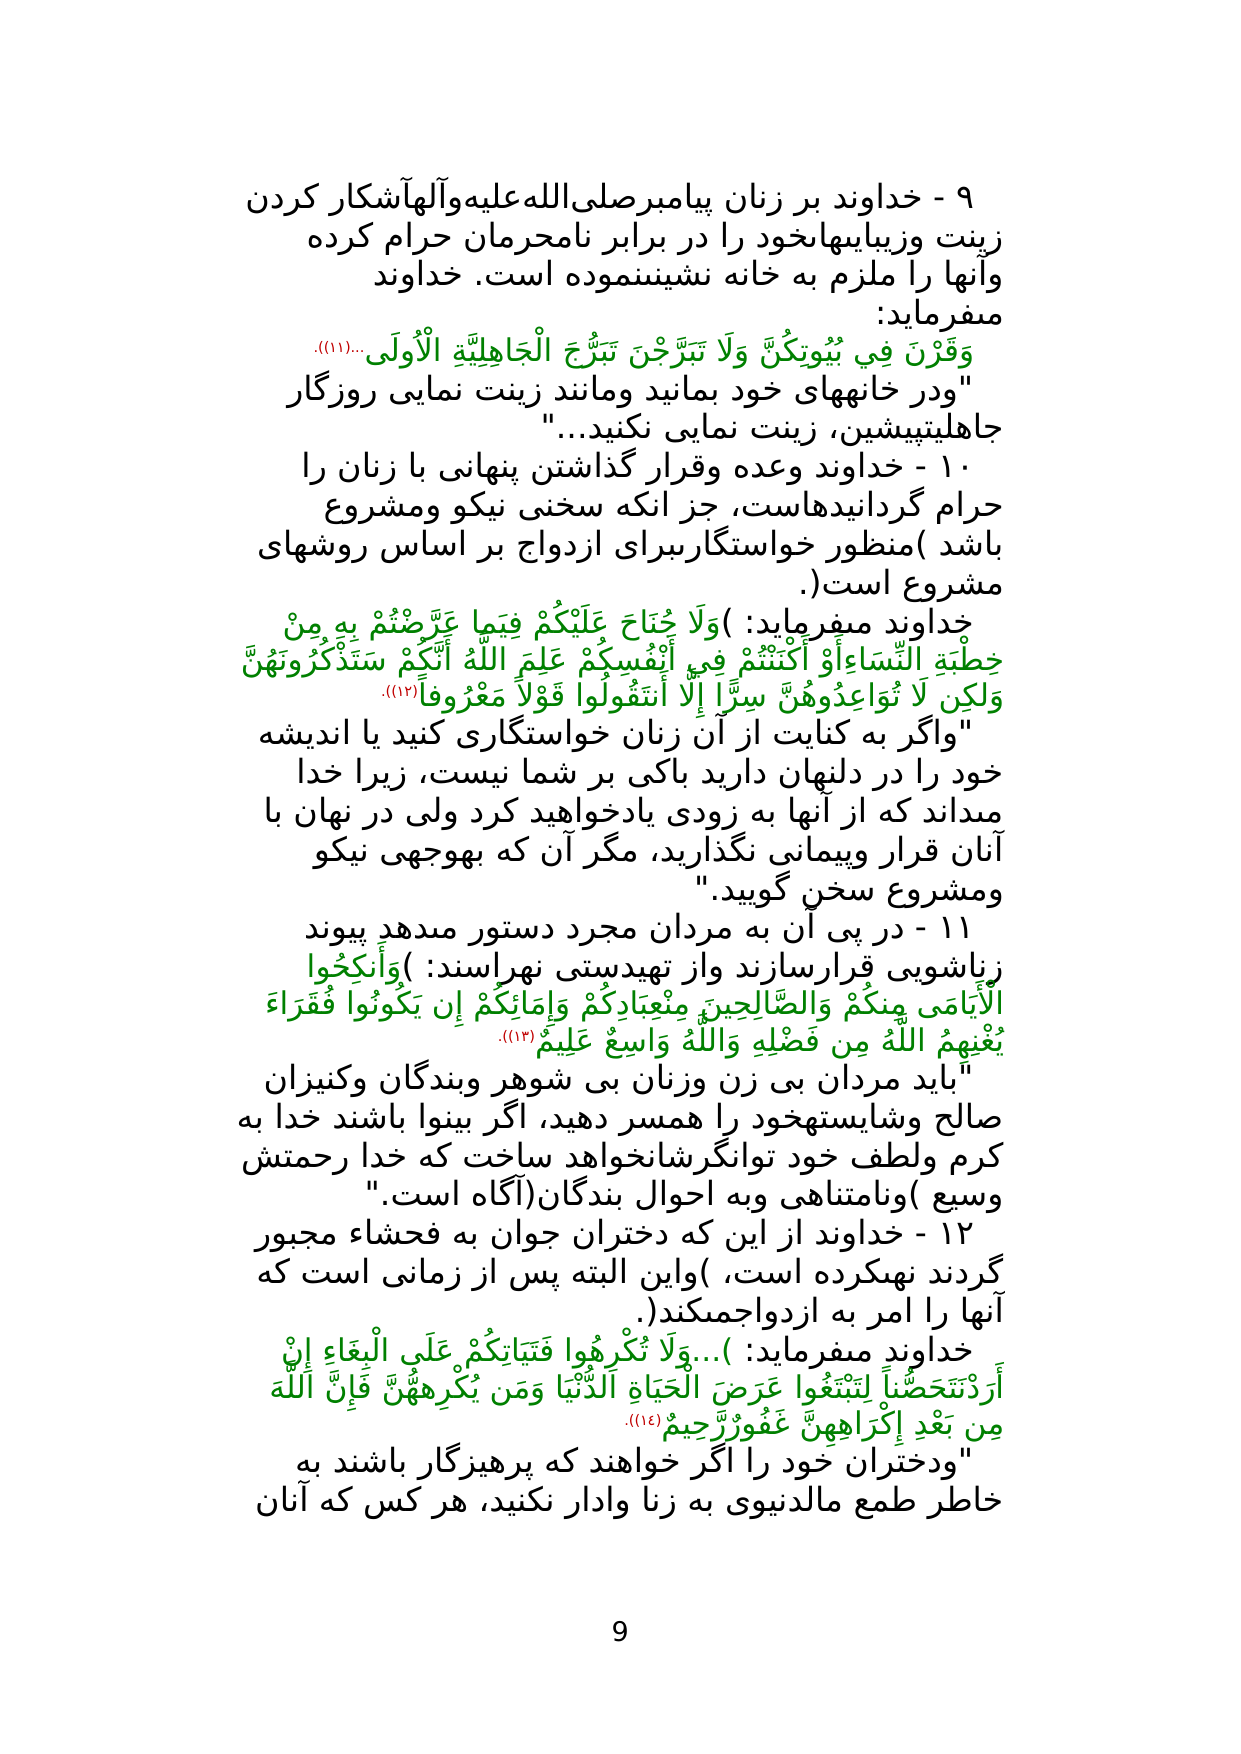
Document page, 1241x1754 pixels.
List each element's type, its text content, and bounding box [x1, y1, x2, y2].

text خداوند مى‏فرمايد: )وَلَا جُنَاحَ عَلَيْكُمْ فِيَما عَرَّضْتُمْ بِهِ مِنْ خِطْبَةِ النِّسَاءِأَوْ أَكْنَنْتُمْ فِي أَنْفُسِكُمْ عَلِمَ اللَّهُ أَنَّكُمْ سَتَذْكُرُونَهُنَّ وَلكِن لَا تُوَاعِدُوهُنَّ سِرًّا إِلَّا أَن‏تَقُولُوا قَوْلاً مَعْرُوفاً(١٢)). [236, 602, 1004, 714]
text ٩ - خداوند بر زنان پيامبرصلى‌الله‌عليه‌وآلهآشكار كردن زينت وزيبايى‏هاى‏خود را در برابر نامحرمان حرام كرده وآنها را ملزم به خانه نشينى‏نموده است. خداوند مى‏فرمايد: [236, 177, 1004, 333]
text ١١ - در پى آن به مردان مجرد دستور مى‏دهد پيوند زناشويى قرارسازند واز تهيدستى نهراسند: )وَأَنكِحُوا الْأَيَامَى‏ مِنكُمْ وَالصَّالِحِينَ مِنْ‏عِبَادِكُمْ وَإِمَائِكُمْ إِن يَكُونُوا فُقَرَاءَ يُغْنِهِمُ اللَّهُ مِن فَضْلِهِ وَاللَّهُ وَاسِعٌ عَلِيمٌ(١٣)). [236, 908, 1004, 1058]
text "واگر به كنايت از آن زنان خواستگارى كنيد يا انديشه خود را در دل‏نهان داريد باكى بر شما نيست، زيرا خدا مى‏داند كه از آنها به زودى يادخواهيد كرد ولى در نهان با آنان قرار وپيمانى نگذاريد، مگر آن كه به‏وجهى نيكو ومشروع سخن گوييد." [236, 714, 1004, 908]
text ١٠ - خداوند وعده وقرار گذاشتن پنهانى با زنان را حرام گردانيده‏است، جز انكه سخنى نيكو ومشروع باشد )منظور خواستگارى‏براى ازدواج بر اساس روشهاى مشروع است(. [236, 447, 1004, 602]
text "بايد مردان بى زن وزنان بى شوهر وبندگان وكنيزان صالح وشايسته‏خود را همسر دهيد، اگر بينوا باشند خدا به كرم ولطف خود توانگرشان‏خواهد ساخت كه خدا رحمتش وسيع )ونامتناهى وبه احوال بندگان(آگاه است." [236, 1058, 1004, 1214]
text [236, 1442, 1004, 1519]
text خداوند مى‏فرمايد: )...وَلَا تُكْرِهُوا فَتَيَاتِكُمْ عَلَى الْبِغَاءِ إِنْ أَرَدْنَ‏تَحَصُّناً لِتَبْتَغُوا عَرَضَ الْحَيَاةِ الدُّنْيَا وَمَن يُكْرِههُّنَّ فَإِنَّ اللَّهَ مِن بَعْدِ إِكْرَاهِهِنَّ غَفُورٌرَّحِيمٌ(١٤)). [236, 1330, 1004, 1442]
text وَقَرْنَ فِي بُيُوتِكُنَّ وَلَا تَبَرَّجْنَ تَبَرُّجَ الْجَاهِلِيَّةِ الْاُولَى‏...(١١)). [236, 333, 1004, 369]
text ١٢ - خداوند از اين كه دختران جوان به فحشاء مجبور گردند نهى‏كرده است، )واين البته پس از زمانى است كه آنها را امر به ازدواج‏مى‏كند(. [236, 1214, 1004, 1330]
text "ودر خانه‏هاى خود بمانيد ومانند زينت نمايى روزگار جاهليت‏پيشين، زينت نمايى نكنيد..." [236, 369, 1004, 447]
